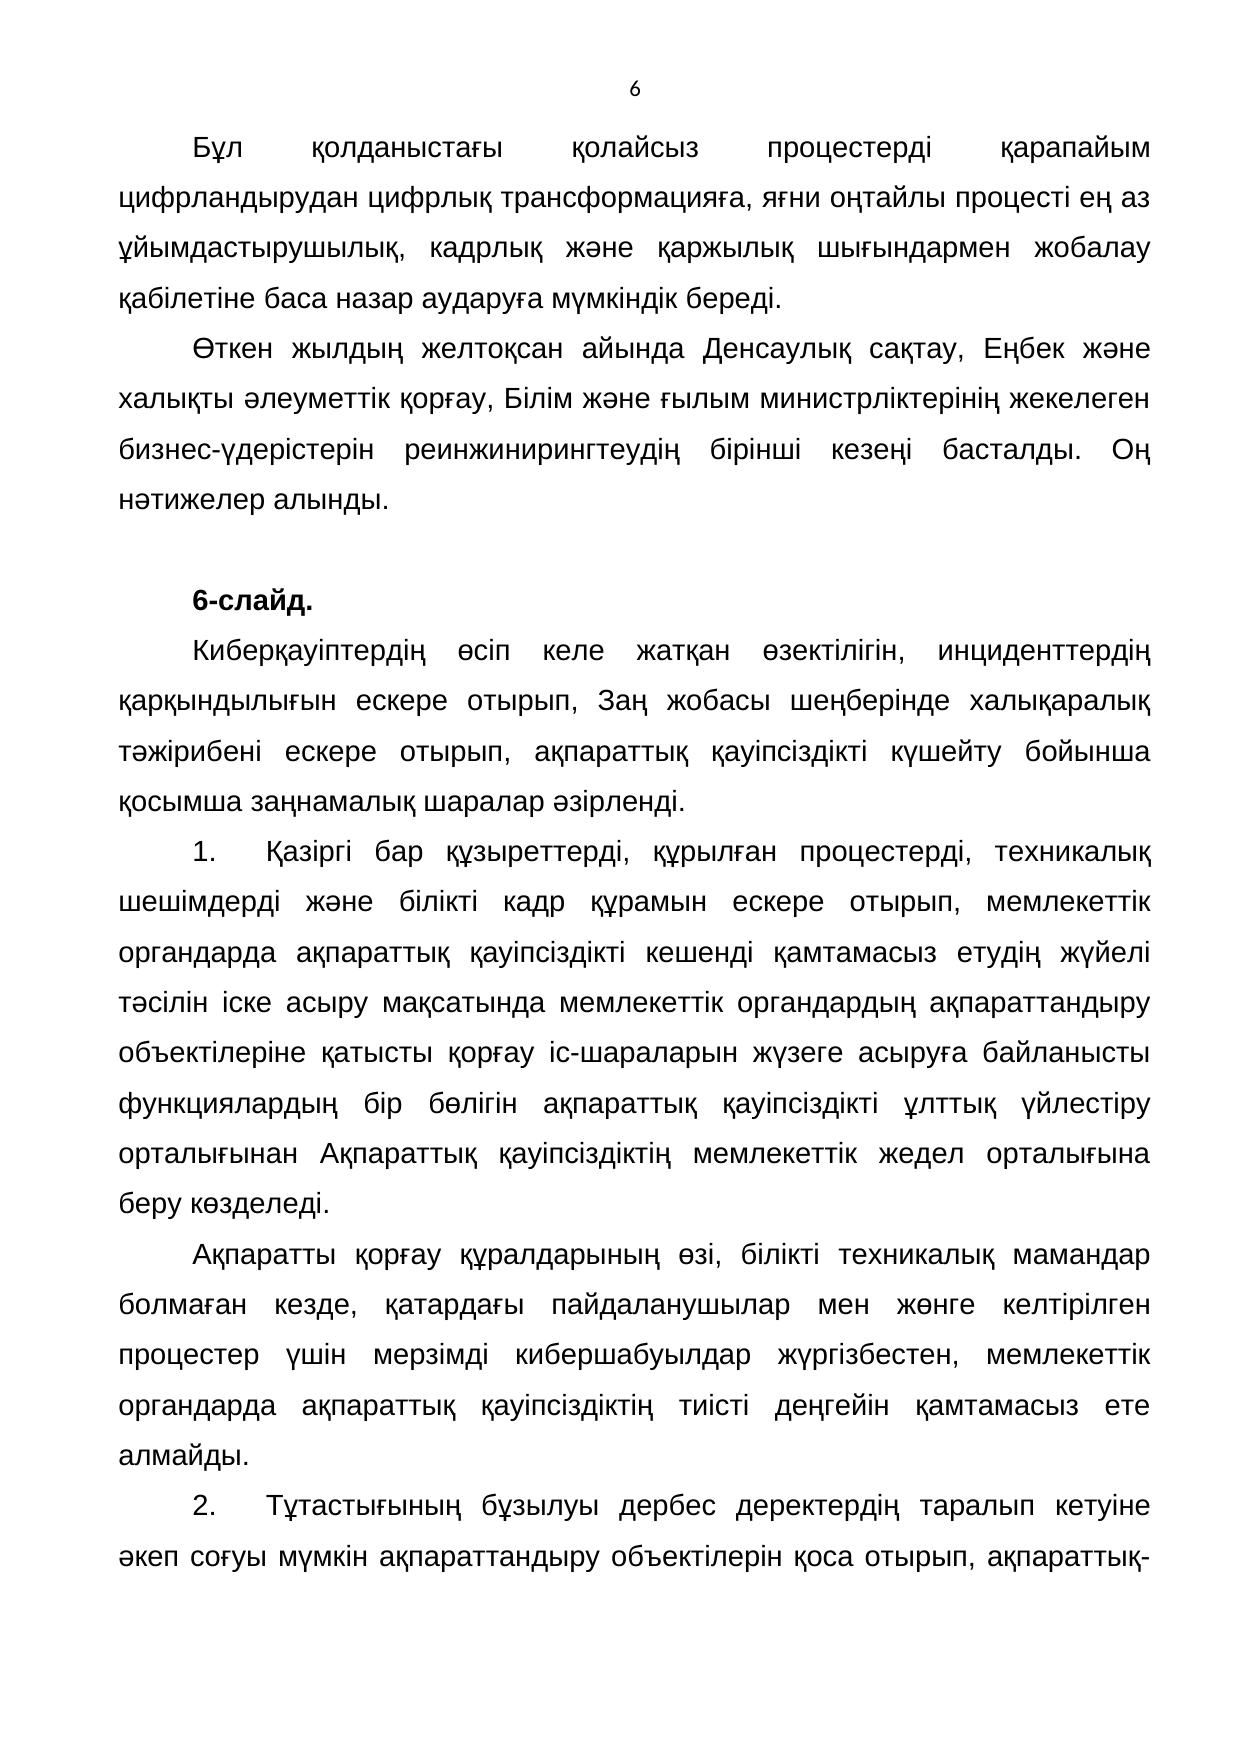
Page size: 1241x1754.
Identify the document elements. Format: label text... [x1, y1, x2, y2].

text Бұл қолданыстағы қолайсыз процестерді қарапайым цифрландырудан цифрлық трансформацияға, яғни оңтайлы процесті ең аз ұйымдастырушылық, кадрлық және қаржылық шығындармен жобалау қабілетіне баса назар аударуға мүмкіндік береді. [118, 130, 1152, 314]
list Ақпаратты қорғау құралдарының өзі, білікті техникалық мамандар болмаған кезде, қатардағы пайдаланушылар мен жөнге келтірілген процестер үшін мерзімді кибершабуылдар жүргізбестен, мемлекеттік органдарда ақпараттық қауіпсіздіктің тиісті деңгейін қамтамасыз ете алмайды. [118, 1237, 1152, 1471]
list Киберқауіптердің өсіп келе жатқан өзектілігін, инциденттердің қарқындылығын ескере отырып, Заң жобасы шеңберінде халықаралық тәжірибені ескере отырып, ақпараттық қауіпсіздікті күшейту бойынша қосымша заңнамалық шаралар әзірленді. [118, 633, 1152, 817]
list Қазіргі бар құзыреттерді, құрылған процестерді, техникалық шешімдерді және білікті кадр құрамын ескере отырып, мемлекеттік органдарда ақпараттық қауіпсіздікті кешенді қамтамасыз етудің жүйелі тәсілін іске асыру мақсатында мемлекеттік органдардың ақпараттандыру объектілеріне қатысты қорғау іс-шараларын жүзеге асыруға байланысты функциялардың бір бөлігін ақпараттық қауіпсіздікті ұлттық үйлестіру орталығынан Ақпараттық қауіпсіздіктің мемлекеттік жедел орталығына беру көзделеді. [118, 834, 1152, 1220]
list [118, 1488, 1152, 1572]
text 6-слайд. [118, 583, 1152, 616]
text Өткен жылдың желтоқсан айында Денсаулық сақтау, Еңбек және халықты әлеуметтік қорғау, Білім және ғылым министрліктерінің жекелеген бизнес-үдерістерін реинжинирингтеудің бірінші кезеңі басталды. Оң нәтижелер алынды. [118, 331, 1152, 516]
